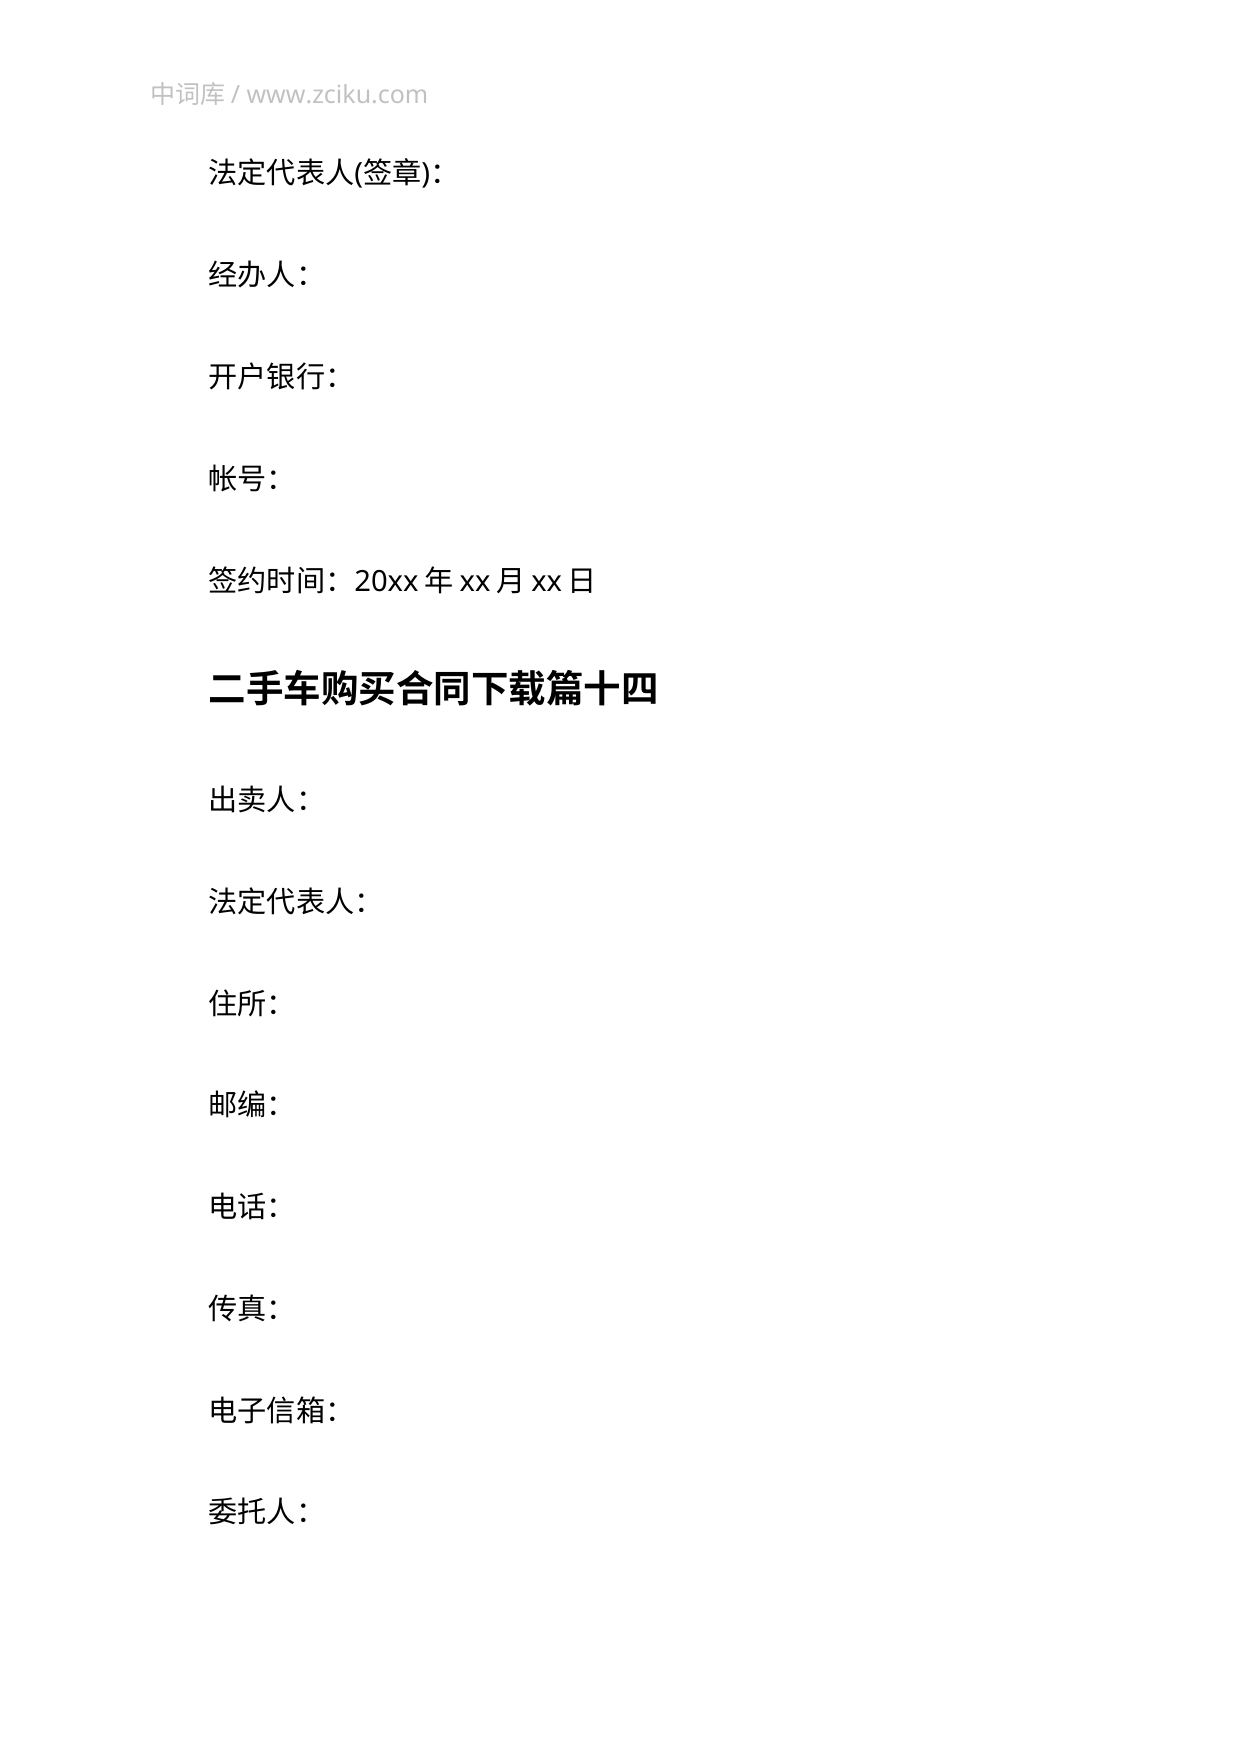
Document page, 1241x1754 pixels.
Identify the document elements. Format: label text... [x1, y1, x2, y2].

text 电子信箱： [150, 1387, 1090, 1429]
text 传真： [150, 1286, 1090, 1328]
text 邮编： [150, 1082, 1090, 1124]
text 开户银行： [150, 354, 1090, 396]
text 经办人： [150, 252, 1090, 294]
text 签约时间：20xx年xx月xx日 [150, 557, 1090, 600]
text 住所： [150, 980, 1090, 1022]
text 出卖人： [150, 777, 1090, 819]
text 电话： [150, 1184, 1090, 1226]
text 二手车购买合同下载篇十四 [150, 659, 1090, 713]
text 帐号： [150, 456, 1090, 498]
text 委托人： [150, 1489, 1090, 1531]
text 法定代表人： [150, 878, 1090, 921]
text 法定代表人(签章)： [150, 150, 1090, 192]
